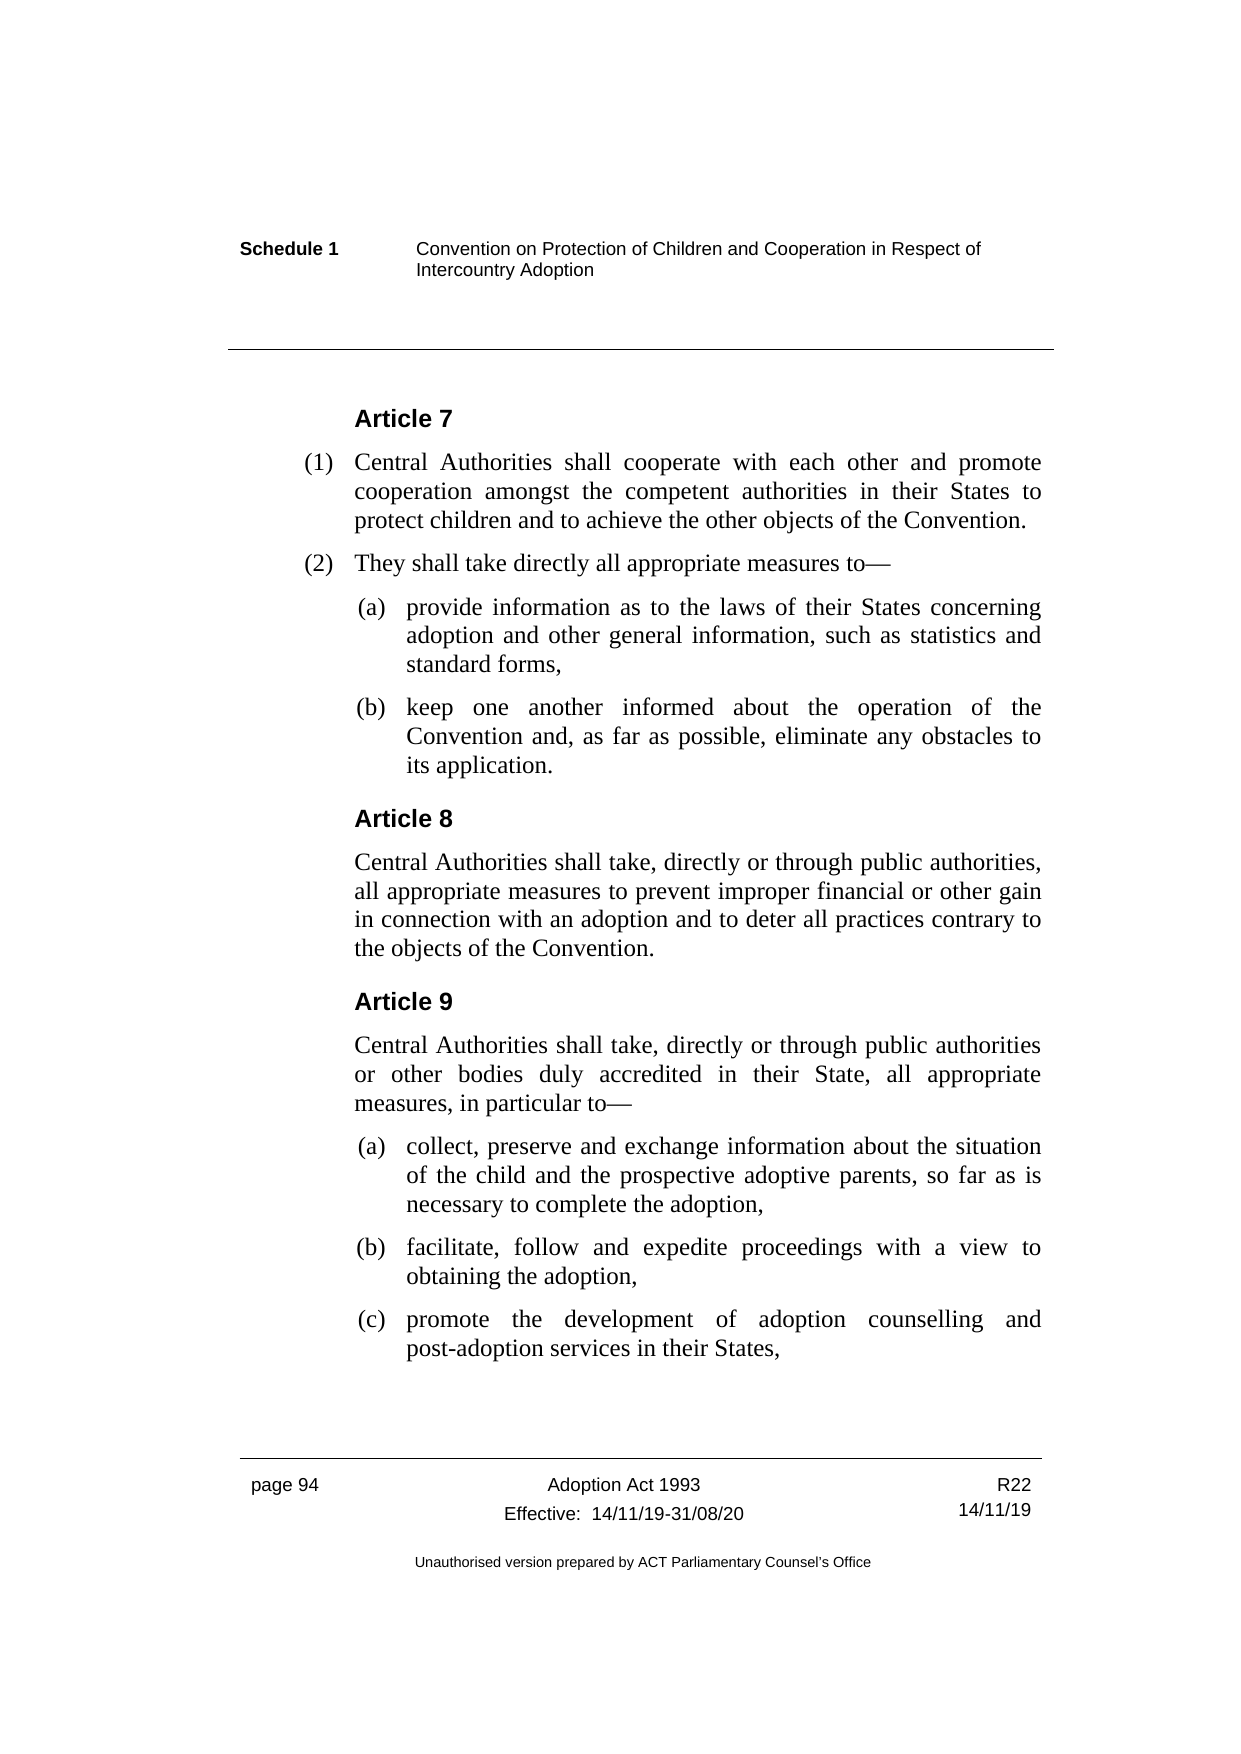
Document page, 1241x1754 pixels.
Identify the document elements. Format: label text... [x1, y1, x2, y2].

text (a) provide information as to the laws of their States concerning adoption and other general information, such as statistics and standard forms, [239, 592, 1042, 678]
text (1) Central Authorities shall cooperate with each other and promote cooperation amongst the competent authorities in their States to protect children and to achieve the other objects of the Convention. [239, 447, 1042, 534]
text (c) promote the development of adoption counselling and post-adoption services in their States, [239, 1304, 1042, 1362]
text (b) facilitate, follow and expedite proceedings with a view to obtaining the adoption, [239, 1232, 1042, 1289]
text Article 9 [239, 987, 1042, 1016]
text Article 7 [239, 404, 1042, 433]
text Central Authorities shall take, directly or through public authorities or other bodies duly accredited in their State, all appropriate measures, in particular to— [354, 1030, 1042, 1117]
text (a) collect, preserve and exchange information about the situation of the child and the prospective adoptive parents, so far as is necessary to complete the adoption, [239, 1131, 1042, 1217]
text (b) keep one another informed about the operation of the Convention and, as far as possible, eliminate any obstacles to its application. [239, 692, 1042, 779]
text (2) They shall take directly all appropriate measures to— [239, 548, 1042, 577]
text Central Authorities shall take, directly or through public authorities, all appropriate measures to prevent improper financial or other gain in connection with an adoption and to deter all practices contrary to the objects of the Convention. [354, 847, 1042, 962]
text Article 8 [239, 804, 1042, 832]
